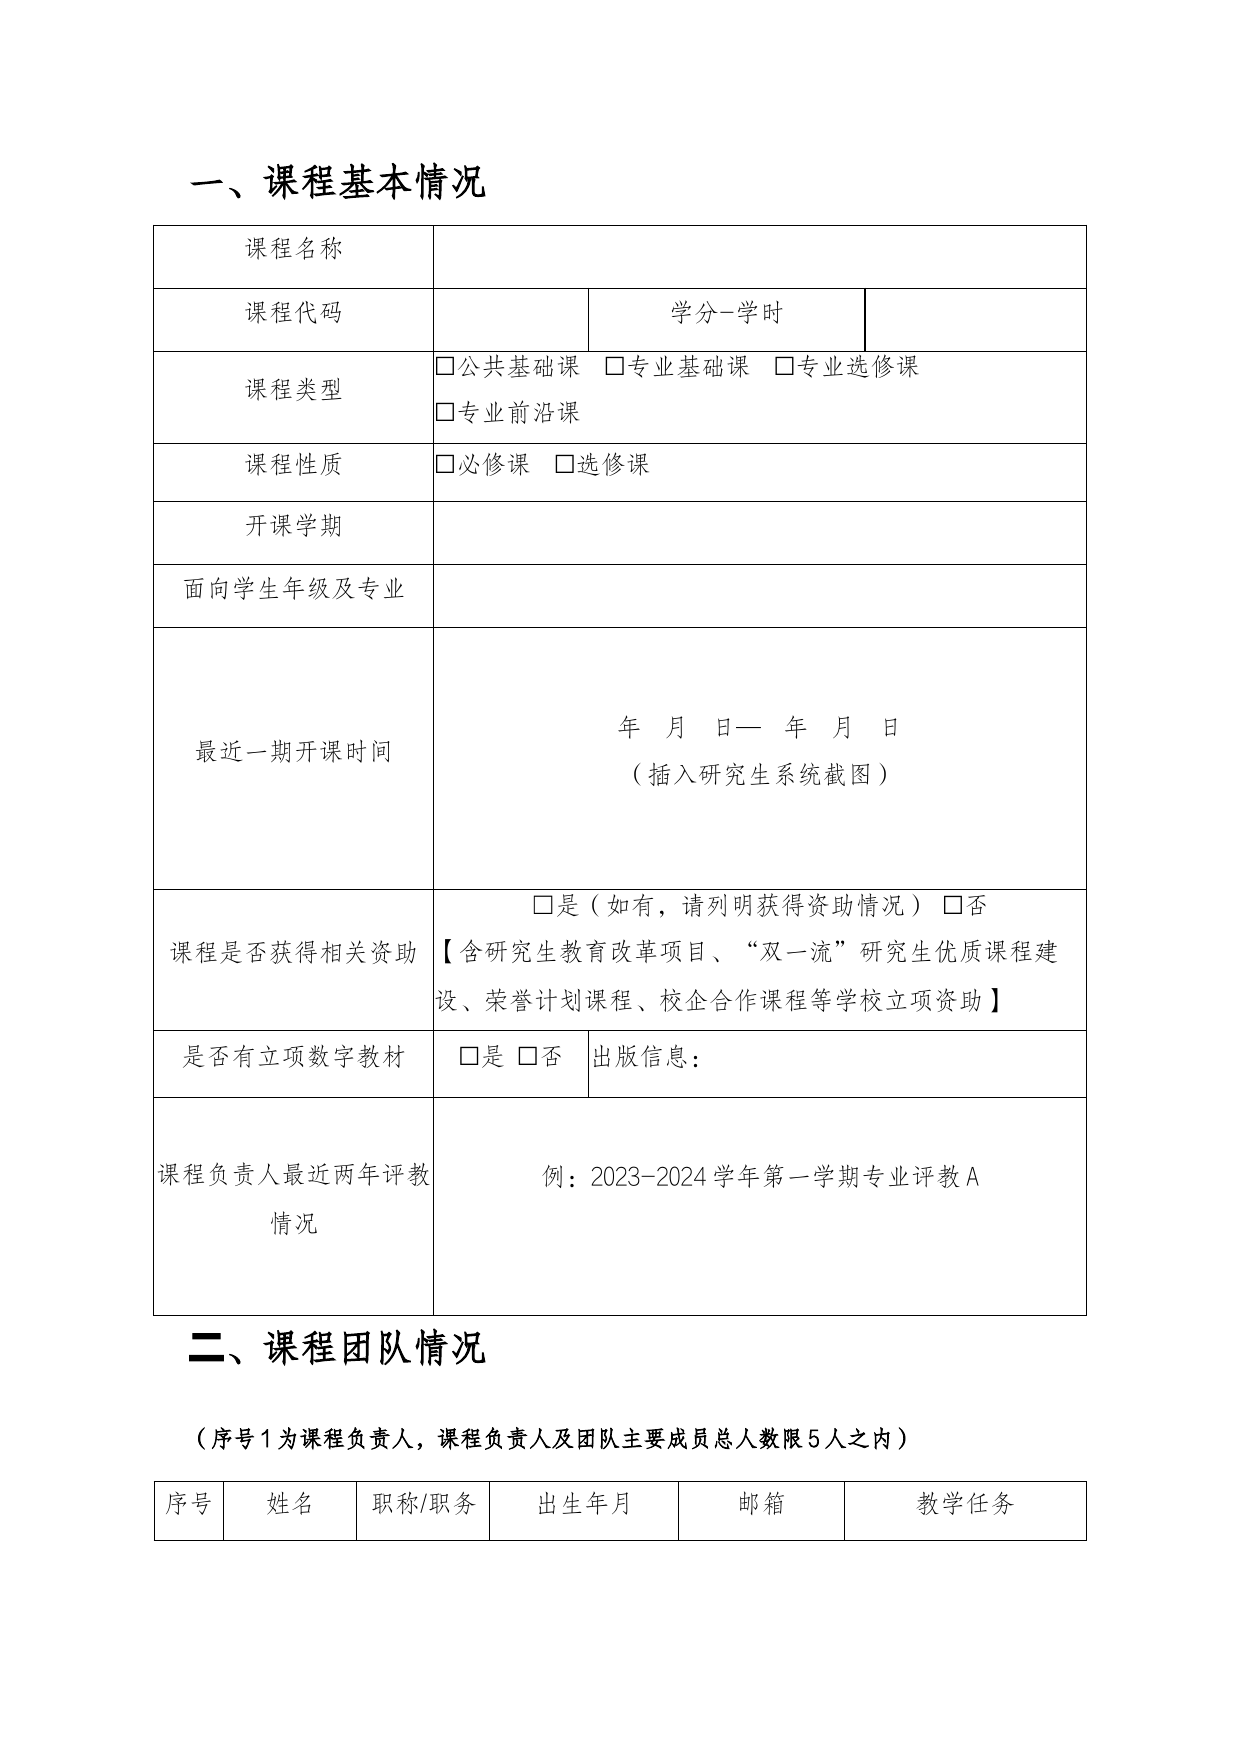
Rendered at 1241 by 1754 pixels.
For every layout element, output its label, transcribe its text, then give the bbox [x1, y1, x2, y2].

table_cell 课程是否获得相关资助 [154, 890, 433, 1030]
table_cell 出版信息： [589, 1031, 1086, 1097]
table_cell 是 否 [434, 1031, 588, 1097]
table_cell 面向学生年级及专业 [154, 565, 433, 627]
table_cell [434, 565, 1086, 627]
table_cell 开课学期 [154, 502, 433, 564]
table_cell 必修课 选修课 [434, 444, 1086, 501]
table_cell 课程负责人最近两年评教情况 [154, 1098, 433, 1315]
table_cell [434, 289, 588, 351]
table_header 姓名 [224, 1482, 356, 1540]
table_header 序号 [155, 1482, 223, 1540]
table_header 邮箱 [679, 1482, 844, 1540]
table_cell 课程代码 [154, 289, 433, 351]
list 课程团队情况 [187, 1316, 1031, 1381]
table_header [434, 226, 1086, 288]
table_cell 最近一期开课时间 [154, 628, 433, 889]
table_cell 例：2023-2024学年第一学期专业评教A [434, 1098, 1086, 1315]
list （序号1为课程负责人，课程负责人及团队主要成员总人数限5人之内） [187, 1423, 1031, 1456]
table_cell 是否有立项数字教材 [154, 1031, 433, 1097]
table_cell 课程性质 [154, 444, 433, 501]
table_cell 课程类型 [154, 352, 433, 443]
table_header 职称/职务 [357, 1482, 489, 1540]
table_cell 年 月 日— 年 月 日 （插入研究生系统截图） [434, 628, 1086, 889]
table_cell [434, 502, 1086, 564]
table_cell [866, 289, 1086, 351]
table_header 出生年月 [490, 1482, 678, 1540]
table_header 教学任务 [845, 1482, 1086, 1540]
table_header 课程名称 [154, 226, 433, 288]
text 一、课程基本情况 [187, 162, 1053, 204]
table_cell 是（如有，请列明获得资助情况） 否 【含研究生教育改革项目、“双一流”研究生优质课程建设、荣誉计划课程、校企合作课程等学校立项资助】 [434, 890, 1086, 1030]
table_cell 学分-学时 [589, 289, 864, 351]
table_cell 公共基础课 专业基础课 专业选修课 专业前沿课 [434, 352, 1086, 443]
